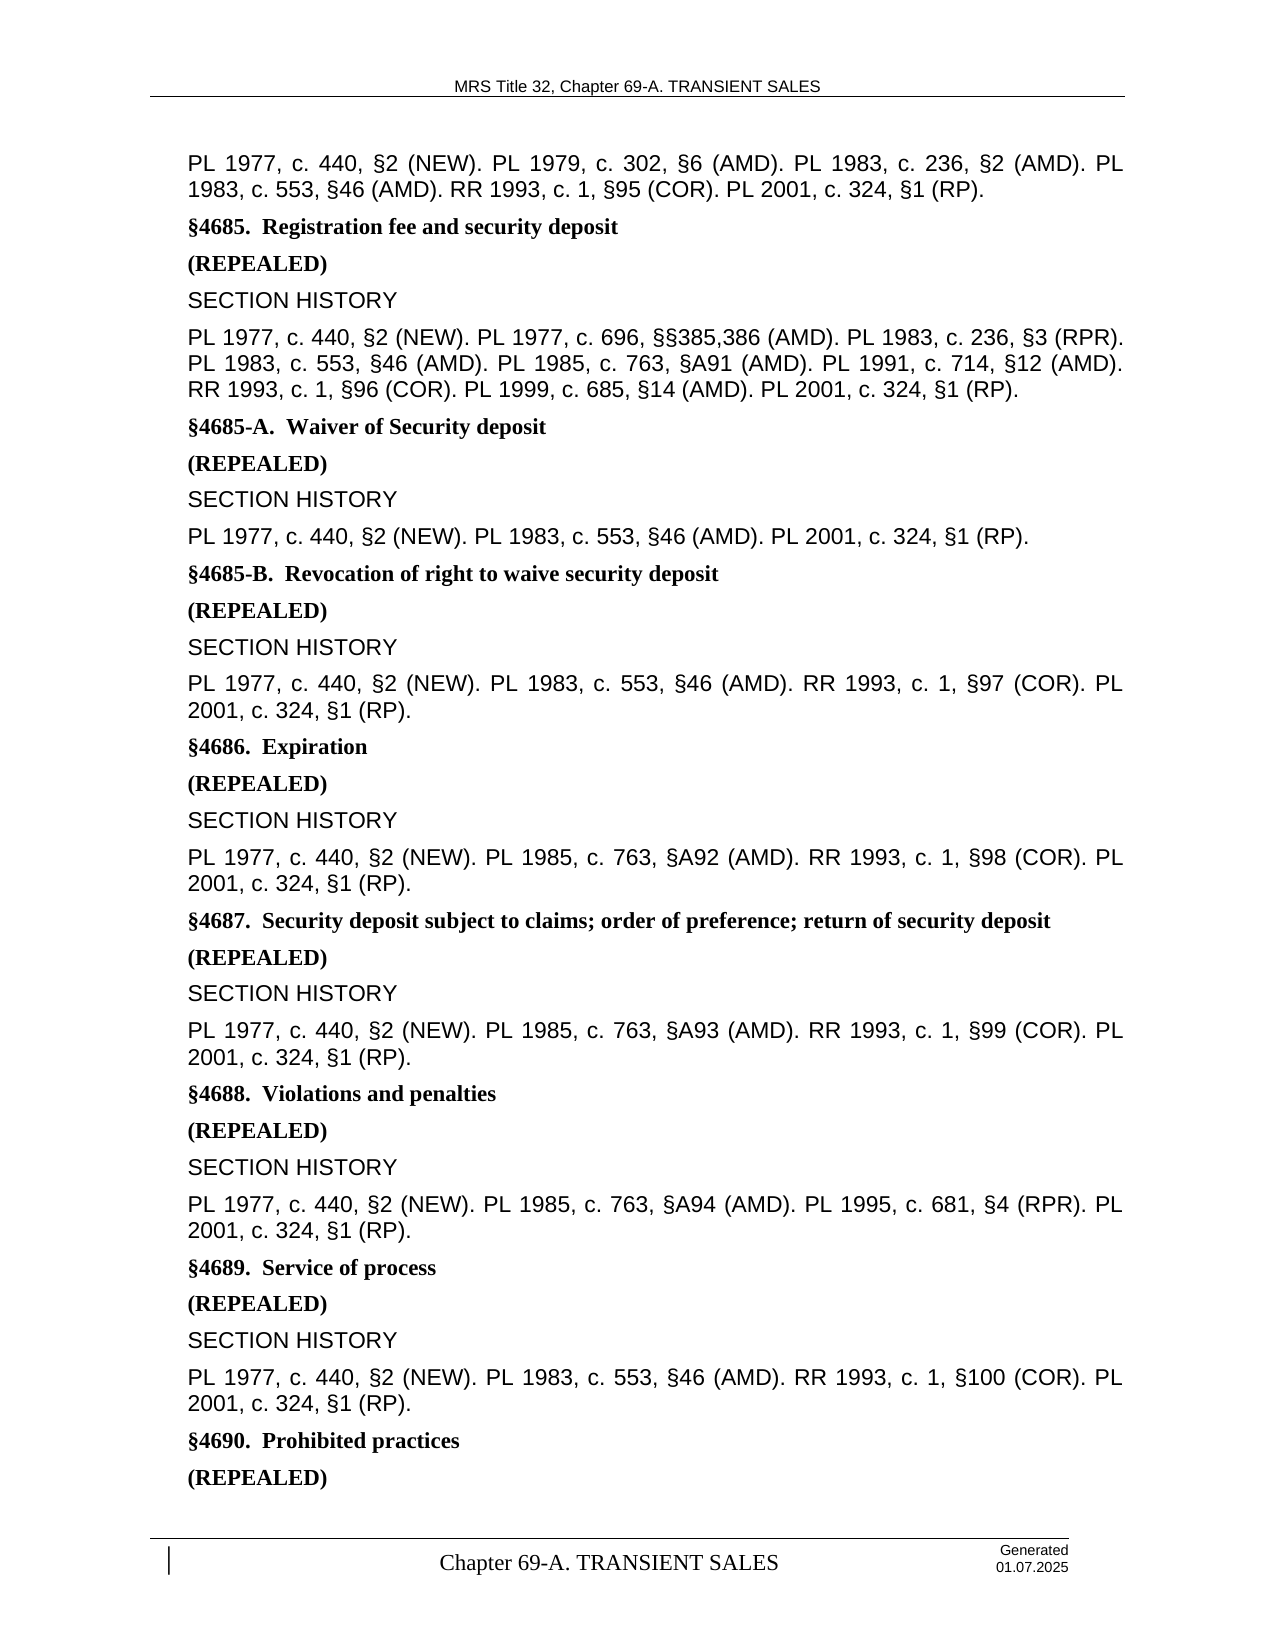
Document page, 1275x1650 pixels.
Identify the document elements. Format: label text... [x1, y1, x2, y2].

text PL 1977, c. 440, §2 (NEW). PL 1979, c. 302, §6 (AMD). PL 1983, c. 236, §2 (AMD). PL 1983, c. 553, §46 (AMD). RR 1993, c. 1, §95 (COR). PL 2001, c. 324, §1 (RP). [187, 150, 1125, 203]
text (REPEALED) [187, 1117, 1125, 1143]
text PL 1977, c. 440, §2 (NEW). PL 1985, c. 763, §A94 (AMD). PL 1995, c. 681, §4 (RPR). PL 2001, c. 324, §1 (RP). [187, 1191, 1125, 1243]
text (REPEALED) [187, 1464, 1125, 1490]
text (REPEALED) [187, 597, 1125, 623]
text §4687. Security deposit subject to claims; order of preference; return of security deposit [187, 907, 1125, 933]
text §4685-A. Waiver of Security deposit [187, 413, 1125, 439]
text PL 1977, c. 440, §2 (NEW). PL 1983, c. 553, §46 (AMD). RR 1993, c. 1, §97 (COR). PL 2001, c. 324, §1 (RP). [187, 670, 1125, 723]
text SECTION HISTORY [187, 486, 1125, 513]
text PL 1977, c. 440, §2 (NEW). PL 1977, c. 696, §§385,386 (AMD). PL 1983, c. 236, §3 (RPR). PL 1983, c. 553, §46 (AMD). PL 1985, c. 763, §A91 (AMD). PL 1991, c. 714, §12 (AMD). RR 1993, c. 1, §96 (COR). PL 1999, c. 685, §14 (AMD). PL 2001, c. 324, §1 (RP). [187, 323, 1125, 402]
text §4688. Violations and penalties [187, 1080, 1125, 1107]
text SECTION HISTORY [187, 980, 1125, 1007]
text §4686. Expiration [187, 733, 1125, 760]
text (REPEALED) [187, 944, 1125, 970]
text (REPEALED) [187, 770, 1125, 797]
text §4689. Service of process [187, 1254, 1125, 1280]
text (REPEALED) [187, 450, 1125, 476]
text §4685-B. Revocation of right to waive security deposit [187, 560, 1125, 586]
text PL 1977, c. 440, §2 (NEW). PL 1983, c. 553, §46 (AMD). RR 1993, c. 1, §100 (COR). PL 2001, c. 324, §1 (RP). [187, 1364, 1125, 1417]
text PL 1977, c. 440, §2 (NEW). PL 1985, c. 763, §A92 (AMD). RR 1993, c. 1, §98 (COR). PL 2001, c. 324, §1 (RP). [187, 844, 1125, 896]
text PL 1977, c. 440, §2 (NEW). PL 1983, c. 553, §46 (AMD). PL 2001, c. 324, §1 (RP). [187, 523, 1125, 549]
text SECTION HISTORY [187, 1327, 1125, 1354]
text SECTION HISTORY [187, 633, 1125, 660]
text PL 1977, c. 440, §2 (NEW). PL 1985, c. 763, §A93 (AMD). RR 1993, c. 1, §99 (COR). PL 2001, c. 324, §1 (RP). [187, 1017, 1125, 1070]
text §4690. Prohibited practices [187, 1427, 1125, 1453]
text §4685. Registration fee and security deposit [187, 213, 1125, 239]
text SECTION HISTORY [187, 1154, 1125, 1180]
text SECTION HISTORY [187, 807, 1125, 833]
text (REPEALED) [187, 1291, 1125, 1317]
text SECTION HISTORY [187, 287, 1125, 313]
text (REPEALED) [187, 250, 1125, 276]
